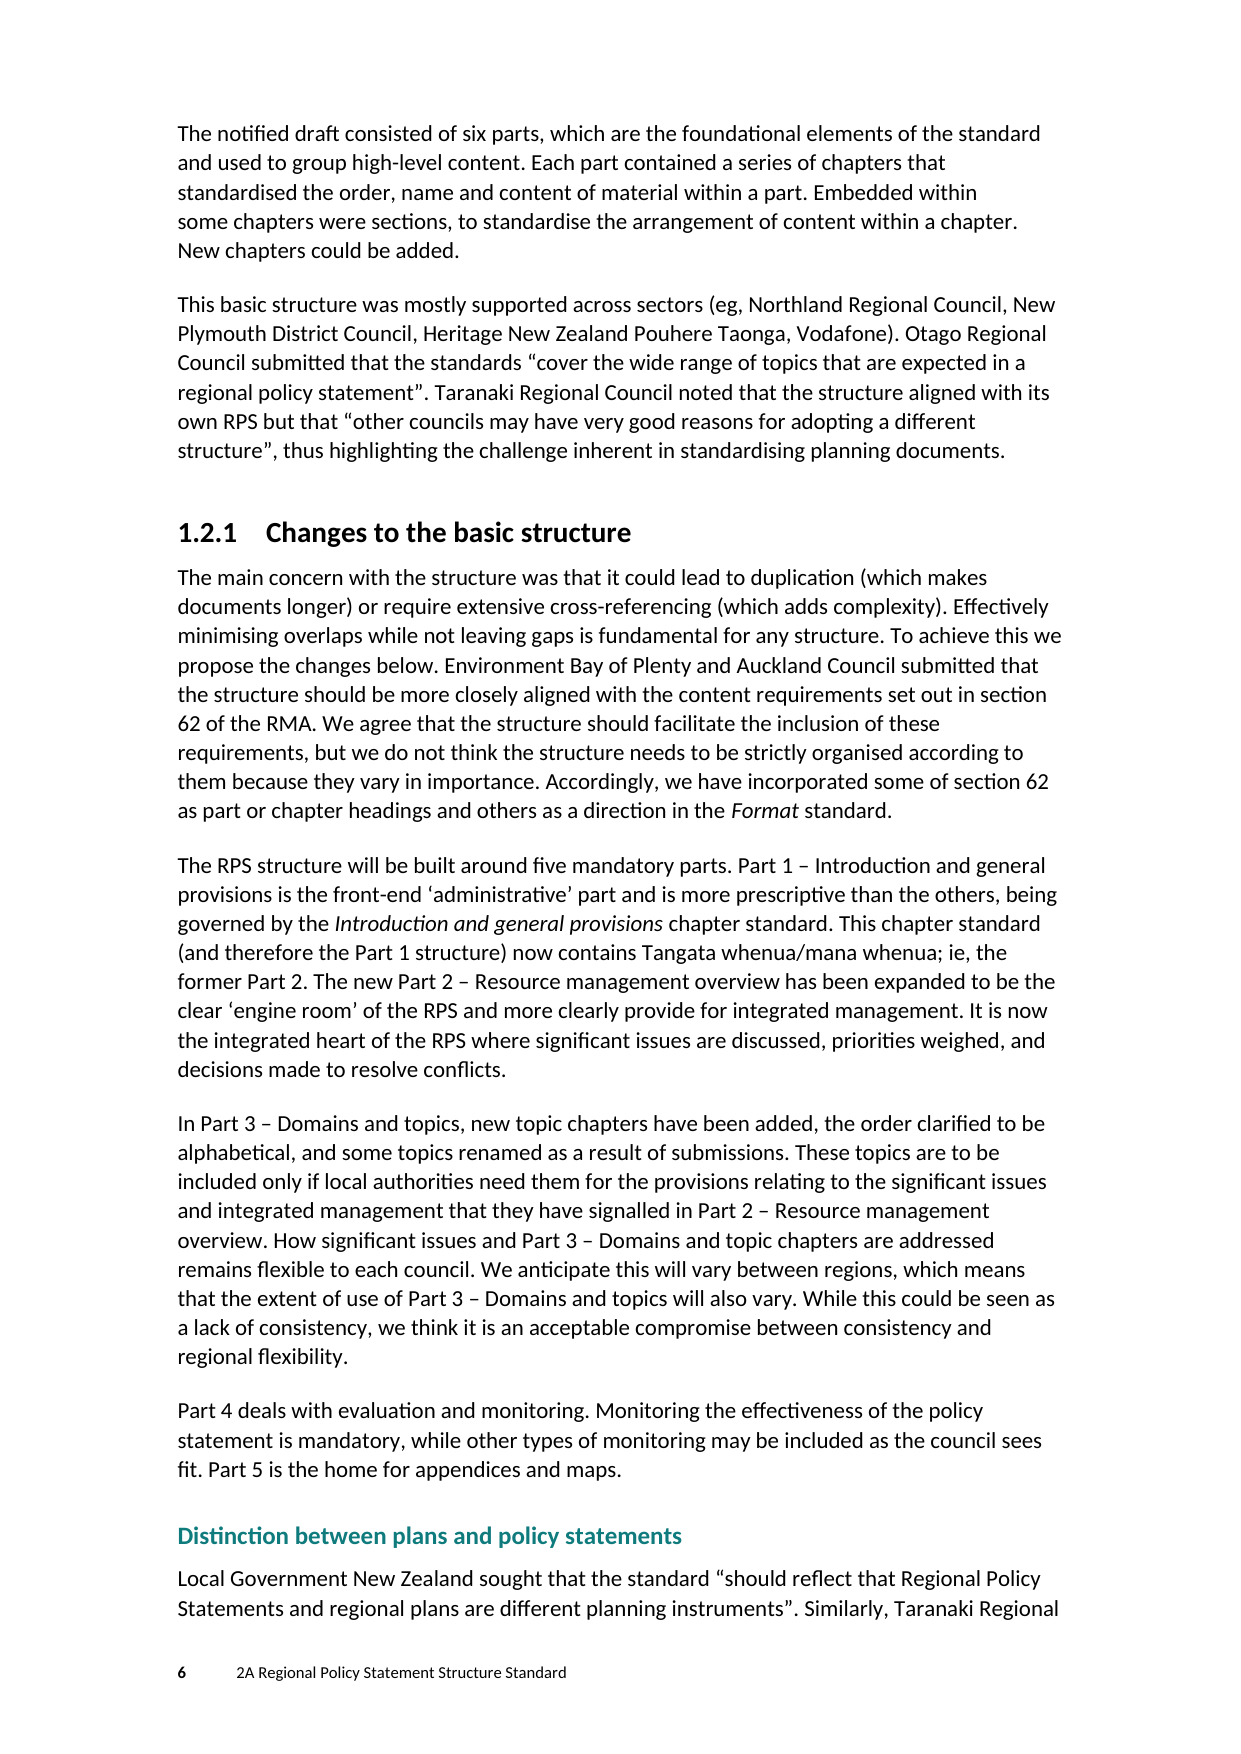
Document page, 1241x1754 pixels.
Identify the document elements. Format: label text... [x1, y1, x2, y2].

text The main concern with the structure was that it could lead to duplication (which makes documents longer) or require extensive cross-referencing (which adds complexity). Effectively minimising overlaps while not leaving gaps is fundamental for any structure. To achieve this we propose the changes below. Environment Bay of Plenty and Auckland Council submitted that the structure should be more closely aligned with the content requirements set out in section 62 of the RMA. We agree that the structure should facilitate the inclusion of these requirements, but we do not think the structure needs to be strictly organised according to them because they vary in importance. Accordingly, we have incorporated some of section 62 as part or chapter headings and others as a direction in the Format standard. [177, 562, 1063, 824]
subtitle 1.2.1 Changes to the basic structure [177, 514, 1063, 549]
text Part 4 deals with evaluation and monitoring. Monitoring the effectiveness of the policy statement is mandatory, while other types of monitoring may be included as the council sees fit. Part 5 is the home for appendices and maps. [177, 1395, 1063, 1483]
text In Part 3 – Domains and topics, new topic chapters have been added, the order clarified to be alphabetical, and some topics renamed as a result of submissions. These topics are to be included only if local authorities need them for the provisions relating to the significant issues and integrated management that they have signalled in Part 2 – Resource management overview. How significant issues and Part 3 – Domains and topic chapters are addressed remains flexible to each council. We anticipate this will vary between regions, which means that the extent of use of Part 3 – Domains and topics will also vary. While this could be seen as a lack of consistency, we think it is an acceptable compromise between consistency and regional flexibility. [177, 1108, 1063, 1370]
text The RPS structure will be built around five mandatory parts. Part 1 – Introduction and general provisions is the front-end ‘administrative’ part and is more prescriptive than the others, being governed by the Introduction and general provisions chapter standard. This chapter standard (and therefore the Part 1 structure) now contains Tangata whenua/mana whenua; ie, the former Part 2. The new Part 2 – Resource management overview has been expanded to be the clear ‘engine room’ of the RPS and more clearly provide for integrated management. It is now the integrated heart of the RPS where significant issues are discussed, priorities weighed, and decisions made to resolve conflicts. [177, 849, 1063, 1083]
text The notified draft consisted of six parts, which are the foundational elements of the standard and used to group high-level content. Each part contained a series of chapters that standardised the order, name and content of material within a part. Embedded within some chapters were sections, to standardise the arrangement of content within a chapter. New chapters could be added. [177, 118, 1063, 264]
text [177, 1563, 1063, 1622]
subtitle Distinction between plans and policy statements [177, 1520, 1063, 1551]
text This basic structure was mostly supported across sectors (eg, Northland Regional Council, New Plymouth District Council, Heritage New Zealand Pouhere Taonga, Vodafone). Otago Regional Council submitted that the standards “cover the wide range of topics that are expected in a regional policy statement”. Taranaki Regional Council noted that the structure aligned with its own RPS but that “other councils may have very good reasons for adopting a different structure”, thus highlighting the challenge inherent in standardising planning documents. [177, 289, 1063, 464]
